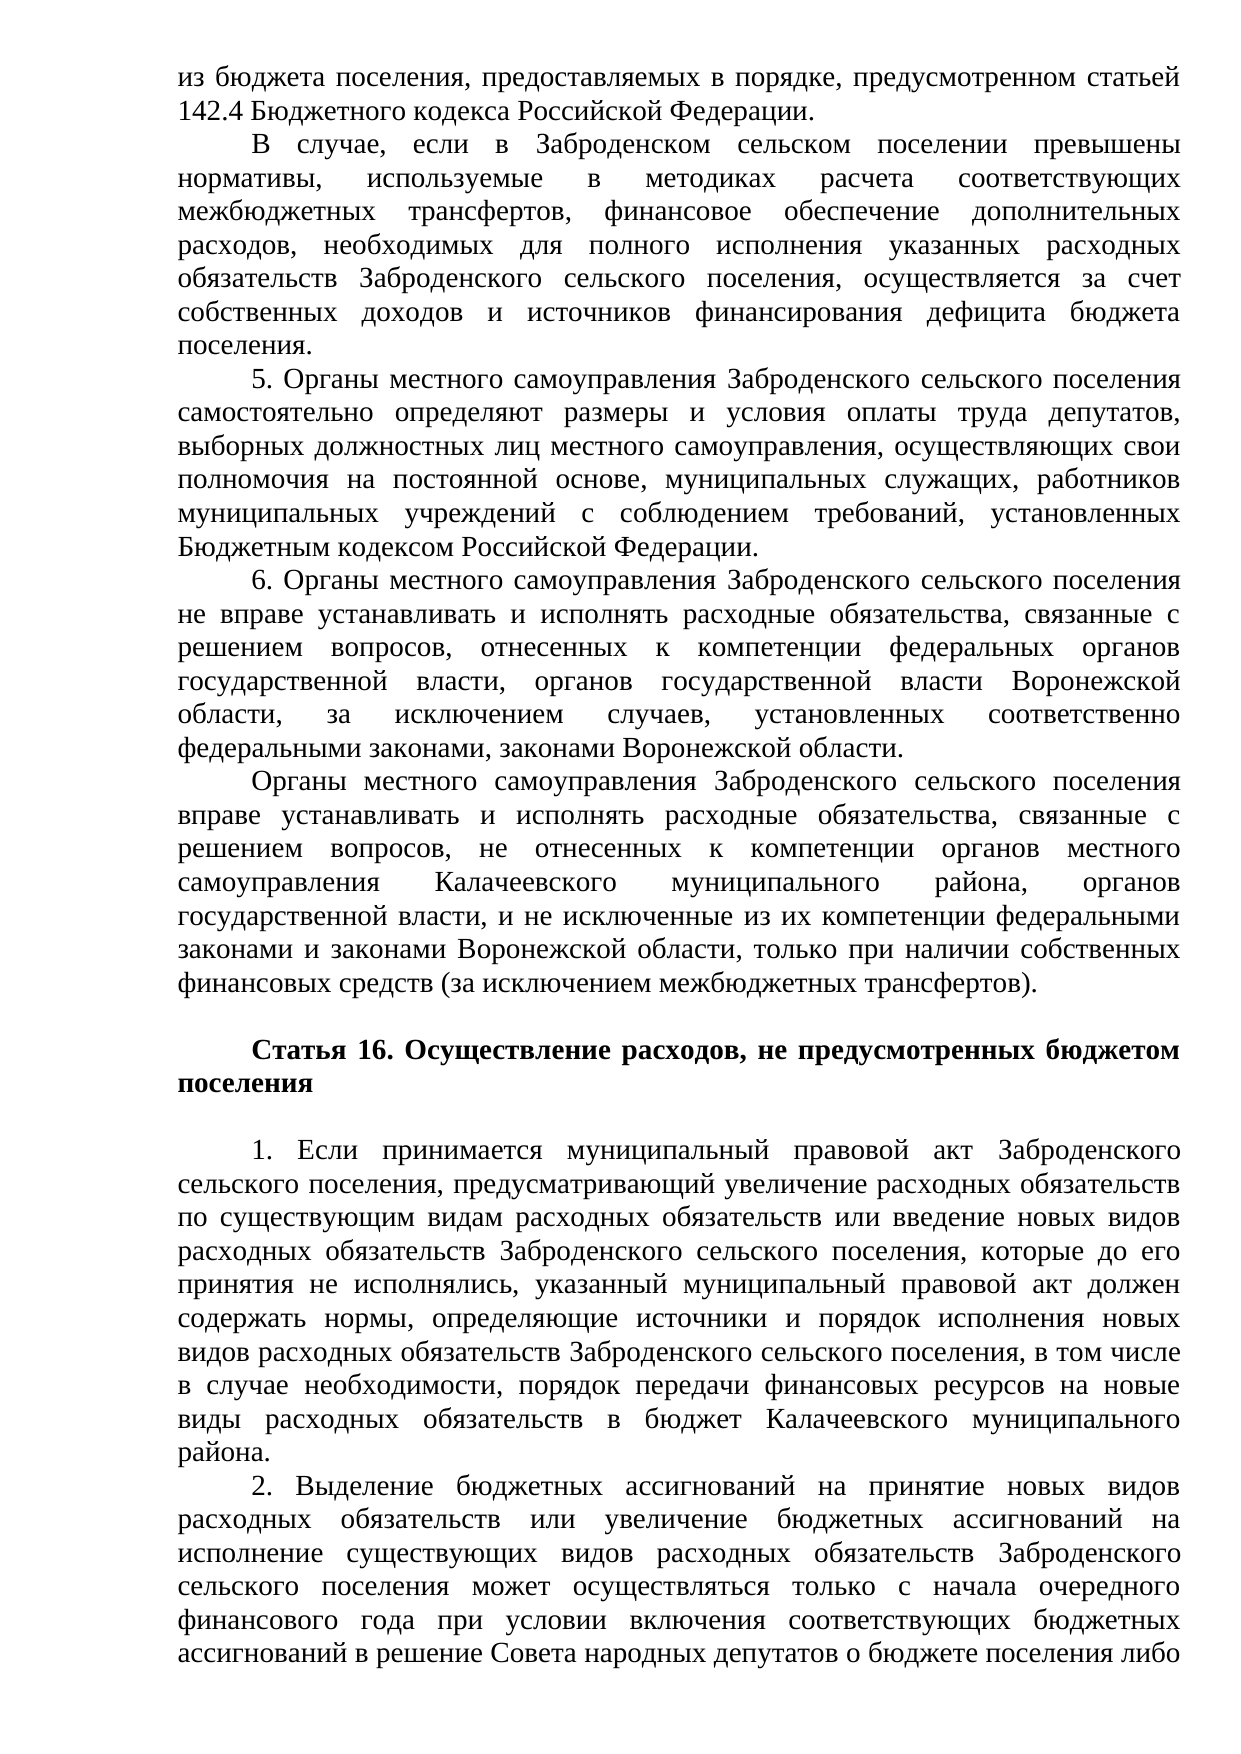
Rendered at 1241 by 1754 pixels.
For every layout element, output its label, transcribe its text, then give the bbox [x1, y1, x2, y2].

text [177, 59, 1181, 126]
text 5. Органы местного самоуправления Заброденского сельского поселения самостоятельно определяют размеры и условия оплаты труда депутатов, выборных должностных лиц местного самоуправления, осуществляющих свои полномочия на постоянной основе, муниципальных служащих, работников муниципальных учреждений с соблюдением требований, установленных Бюджетным кодексом Российской Федерации. [177, 361, 1181, 562]
text 6. Органы местного самоуправления Заброденского сельского поселения не вправе устанавливать и исполнять расходные обязательства, связанные с решением вопросов, отнесенных к компетенции федеральных органов государственной власти, органов государственной власти Воронежской области, за исключением случаев, установленных соответственно федеральными законами, законами Воронежской области. [177, 562, 1181, 763]
text 1. Если принимается муниципальный правовой акт Заброденского сельского поселения, предусматривающий увеличение расходных обязательств по существующим видам расходных обязательств или введение новых видов расходных обязательств Заброденского сельского поселения, которые до его принятия не исполнялись, указанный муниципальный правовой акт должен содержать нормы, определяющие источники и порядок исполнения новых видов расходных обязательств Заброденского сельского поселения, в том числе в случае необходимости, порядок передачи финансовых ресурсов на новые виды расходных обязательств в бюджет Калачеевского муниципального района. [177, 1132, 1181, 1468]
text Органы местного самоуправления Заброденского сельского поселения вправе устанавливать и исполнять расходные обязательства, связанные с решением вопросов, не отнесенных к компетенции органов местного самоуправления Калачеевского муниципального района, органов государственной власти, и не исключенные из их компетенции федеральными законами и законами Воронежской области, только при наличии собственных финансовых средств (за исключением межбюджетных трансфертов). [177, 763, 1181, 998]
text Статья 16. Осуществление расходов, не предусмотренных бюджетом поселения [177, 1032, 1181, 1099]
text В случае, если в Заброденском сельском поселении превышены нормативы, используемые в методиках расчета соответствующих межбюджетных трансфертов, финансовое обеспечение дополнительных расходов, необходимых для полного исполнения указанных расходных обязательств Заброденского сельского поселения, осуществляется за счет собственных доходов и источников финансирования дефицита бюджета поселения. [177, 126, 1181, 361]
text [177, 1468, 1181, 1669]
